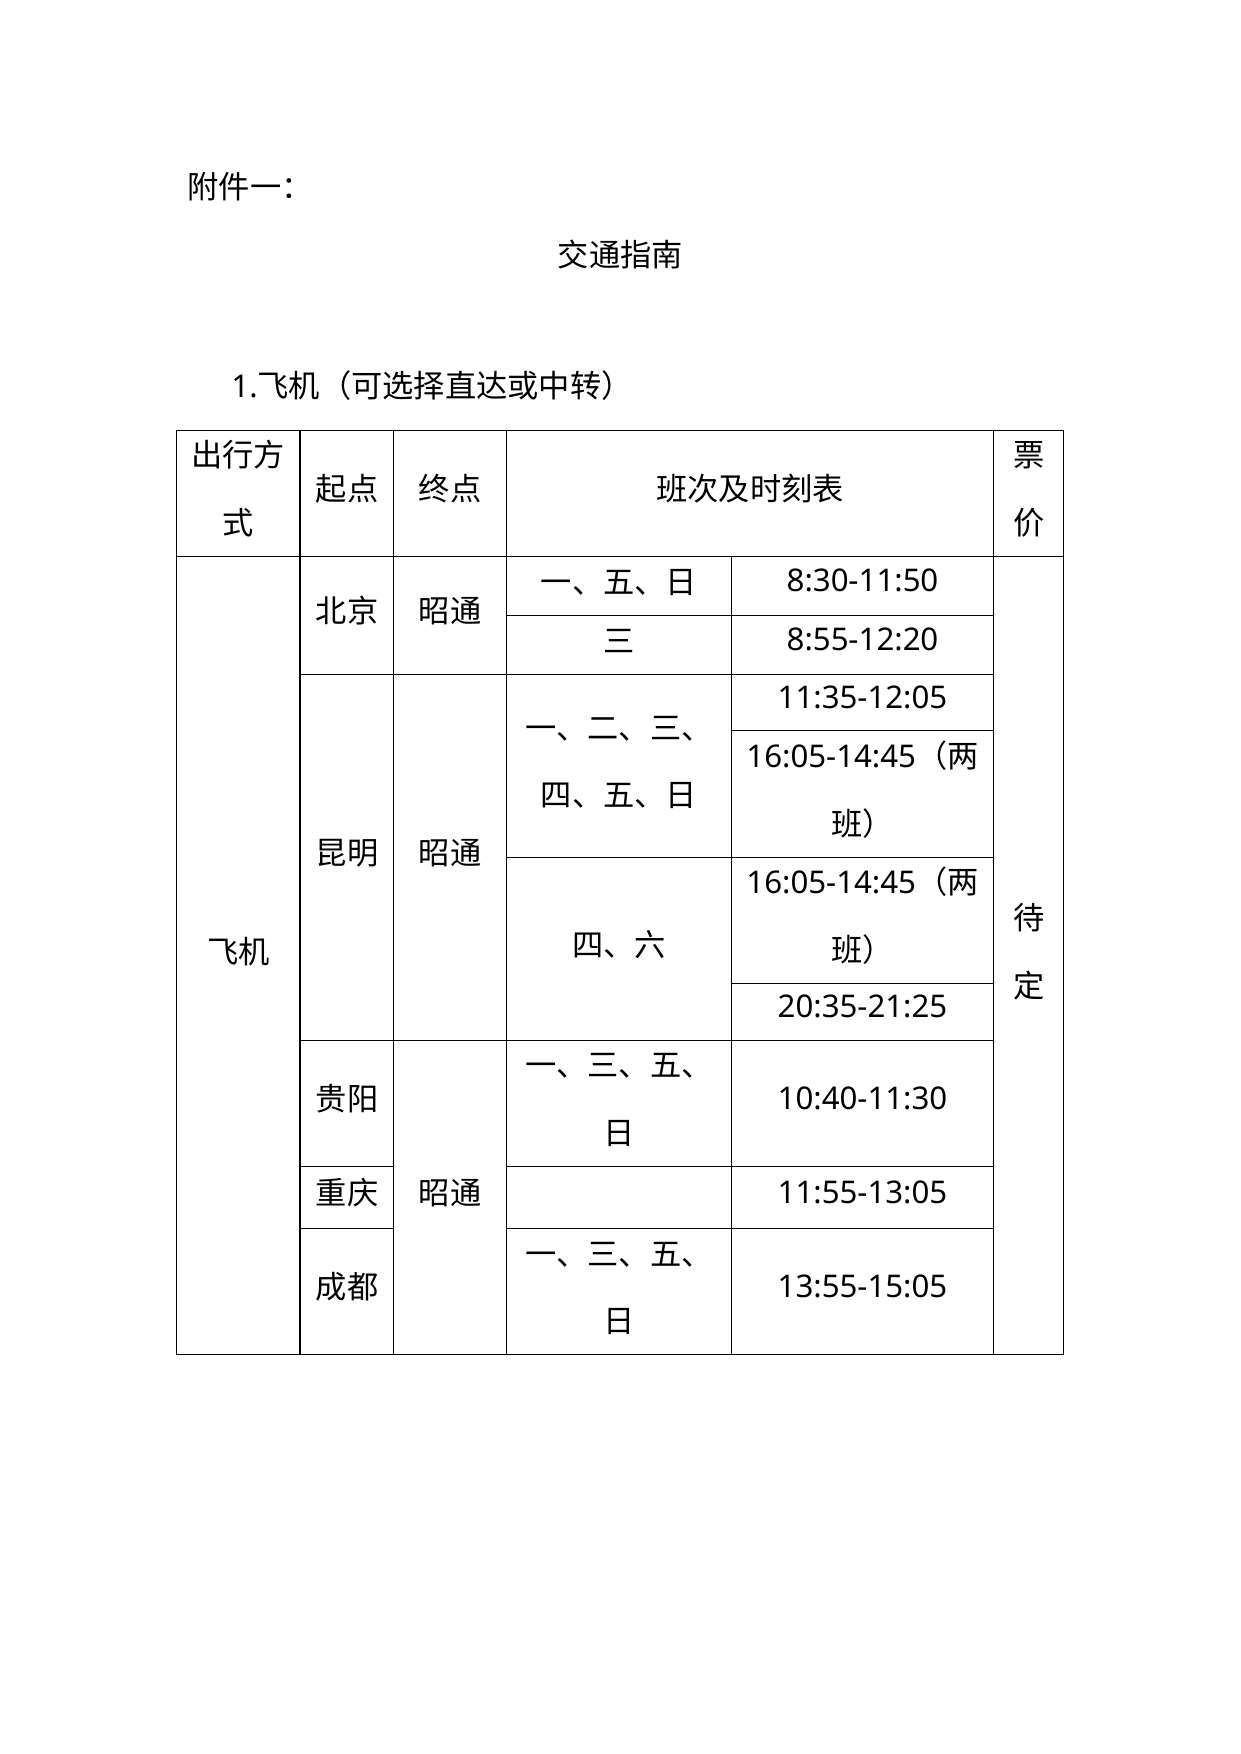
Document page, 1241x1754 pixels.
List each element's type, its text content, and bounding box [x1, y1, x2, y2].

text 附件一： [187, 162, 1053, 207]
table_cell 贵阳 [301, 1041, 393, 1166]
table_header 班次及时刻表 [507, 431, 993, 556]
table_cell 8:30-11:50 [732, 557, 993, 615]
table_cell 昭通 [394, 675, 506, 1039]
table_cell 13:55-15:05 [732, 1229, 993, 1354]
table_cell 三 [507, 616, 731, 674]
table_cell 一、三、五、日 [507, 1041, 731, 1166]
table_header 起点 [301, 431, 393, 556]
table_cell 11:55-13:05 [732, 1167, 993, 1228]
table_cell 一、二、三、四、五、日 [507, 675, 731, 857]
table_cell 16:05-14:45（两班） [732, 858, 993, 983]
table_cell 昆明 [301, 675, 393, 1039]
table_cell 待定 [994, 557, 1063, 1354]
table_header 出行方式 [177, 431, 299, 556]
table_cell 8:55-12:20 [732, 616, 993, 674]
table_cell 16:05-14:45（两班） [732, 731, 993, 857]
table_cell 昭通 [394, 1041, 506, 1354]
table_header 票价 [994, 431, 1063, 556]
table_cell 昭通 [394, 557, 506, 674]
table_header 终点 [394, 431, 506, 556]
table_cell 四、六 [507, 858, 731, 1039]
table_cell 11:35-12:05 [732, 675, 993, 730]
text 1.飞机（可选择直达或中转） [187, 361, 1053, 407]
table_cell 北京 [301, 557, 393, 674]
table_cell [507, 1167, 731, 1228]
table_cell 重庆 [301, 1167, 393, 1228]
table_cell 20:35-21:25 [732, 984, 993, 1039]
table_cell 一、五、日 [507, 557, 731, 615]
table_cell 飞机 [177, 557, 299, 1354]
table_cell 一、三、五、日 [507, 1229, 731, 1354]
text 交通指南 [187, 230, 1053, 275]
table_cell 成都 [301, 1229, 393, 1354]
table_cell 10:40-11:30 [732, 1041, 993, 1166]
